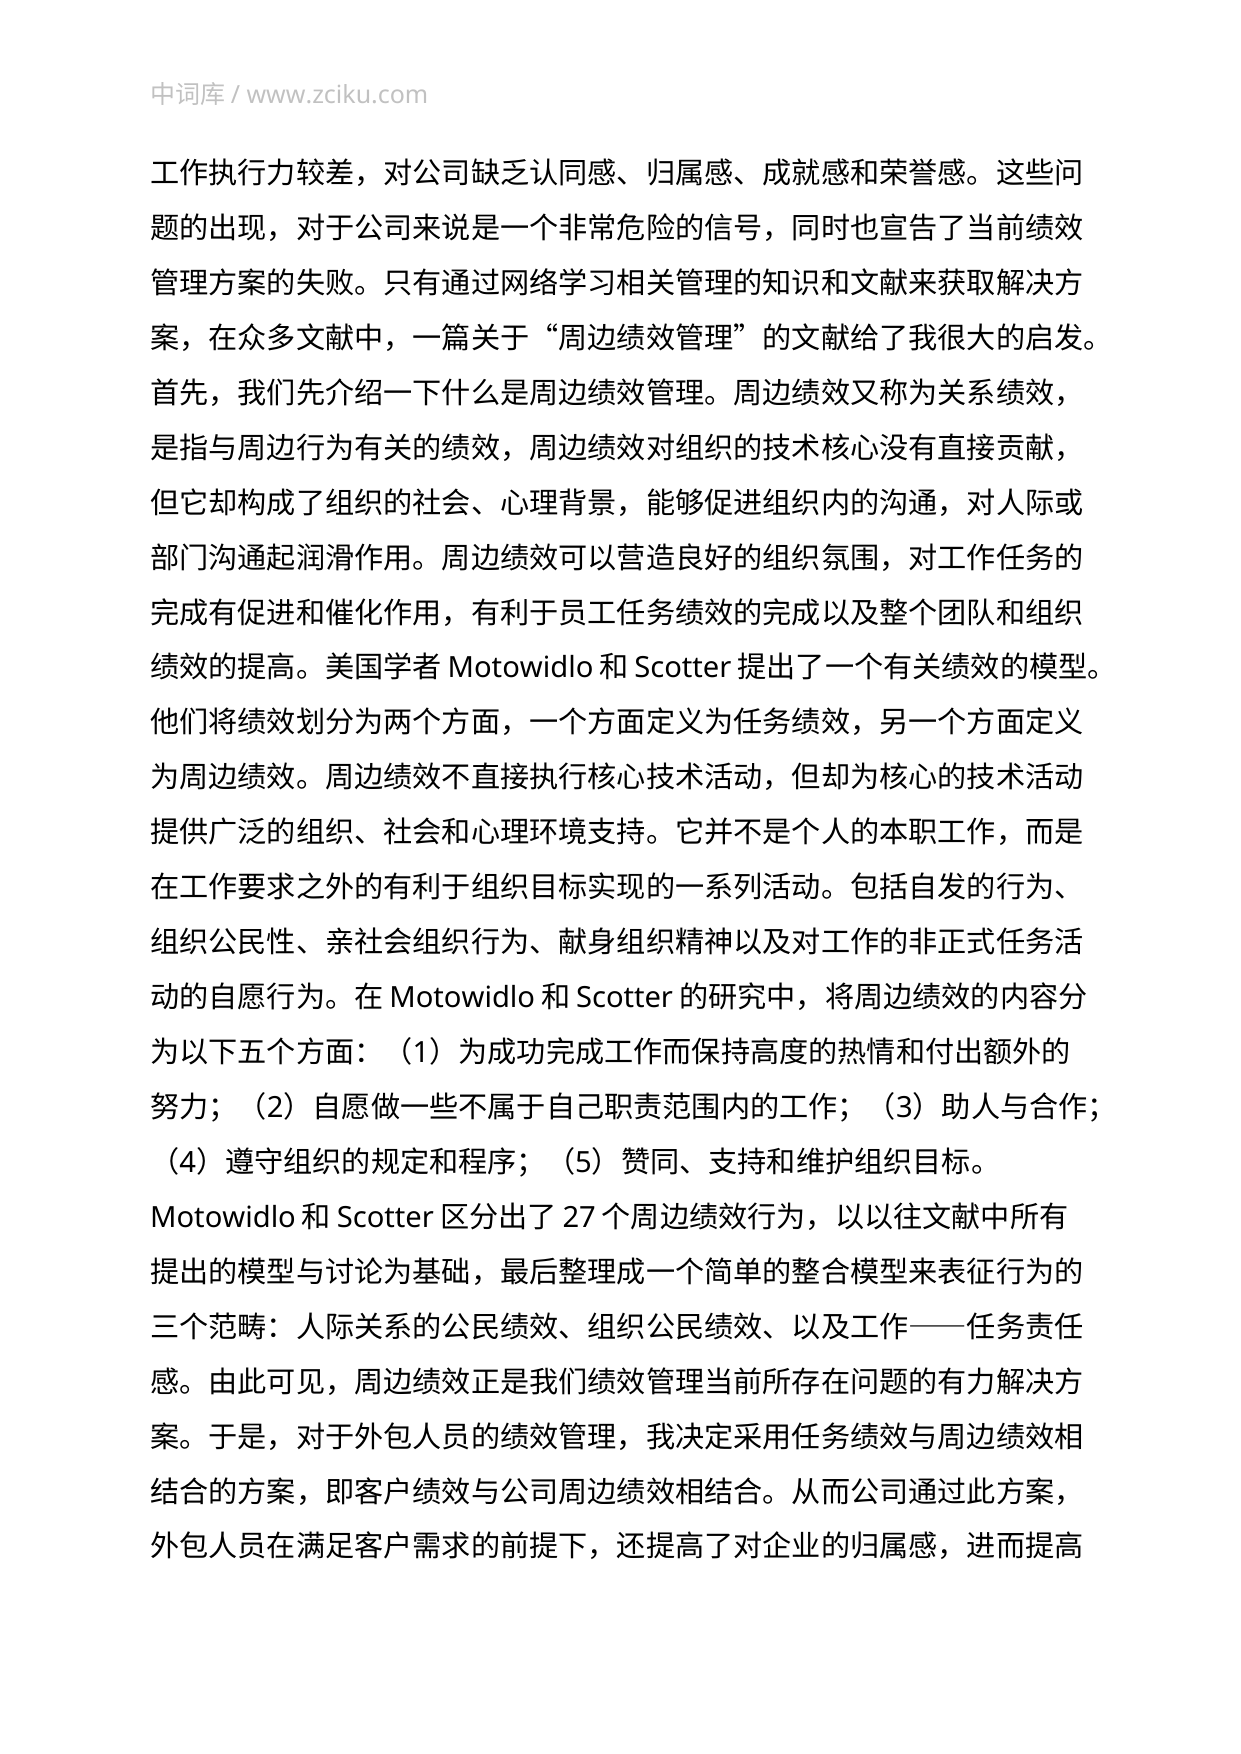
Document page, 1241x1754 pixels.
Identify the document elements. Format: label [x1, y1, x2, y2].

text [150, 150, 1090, 1565]
